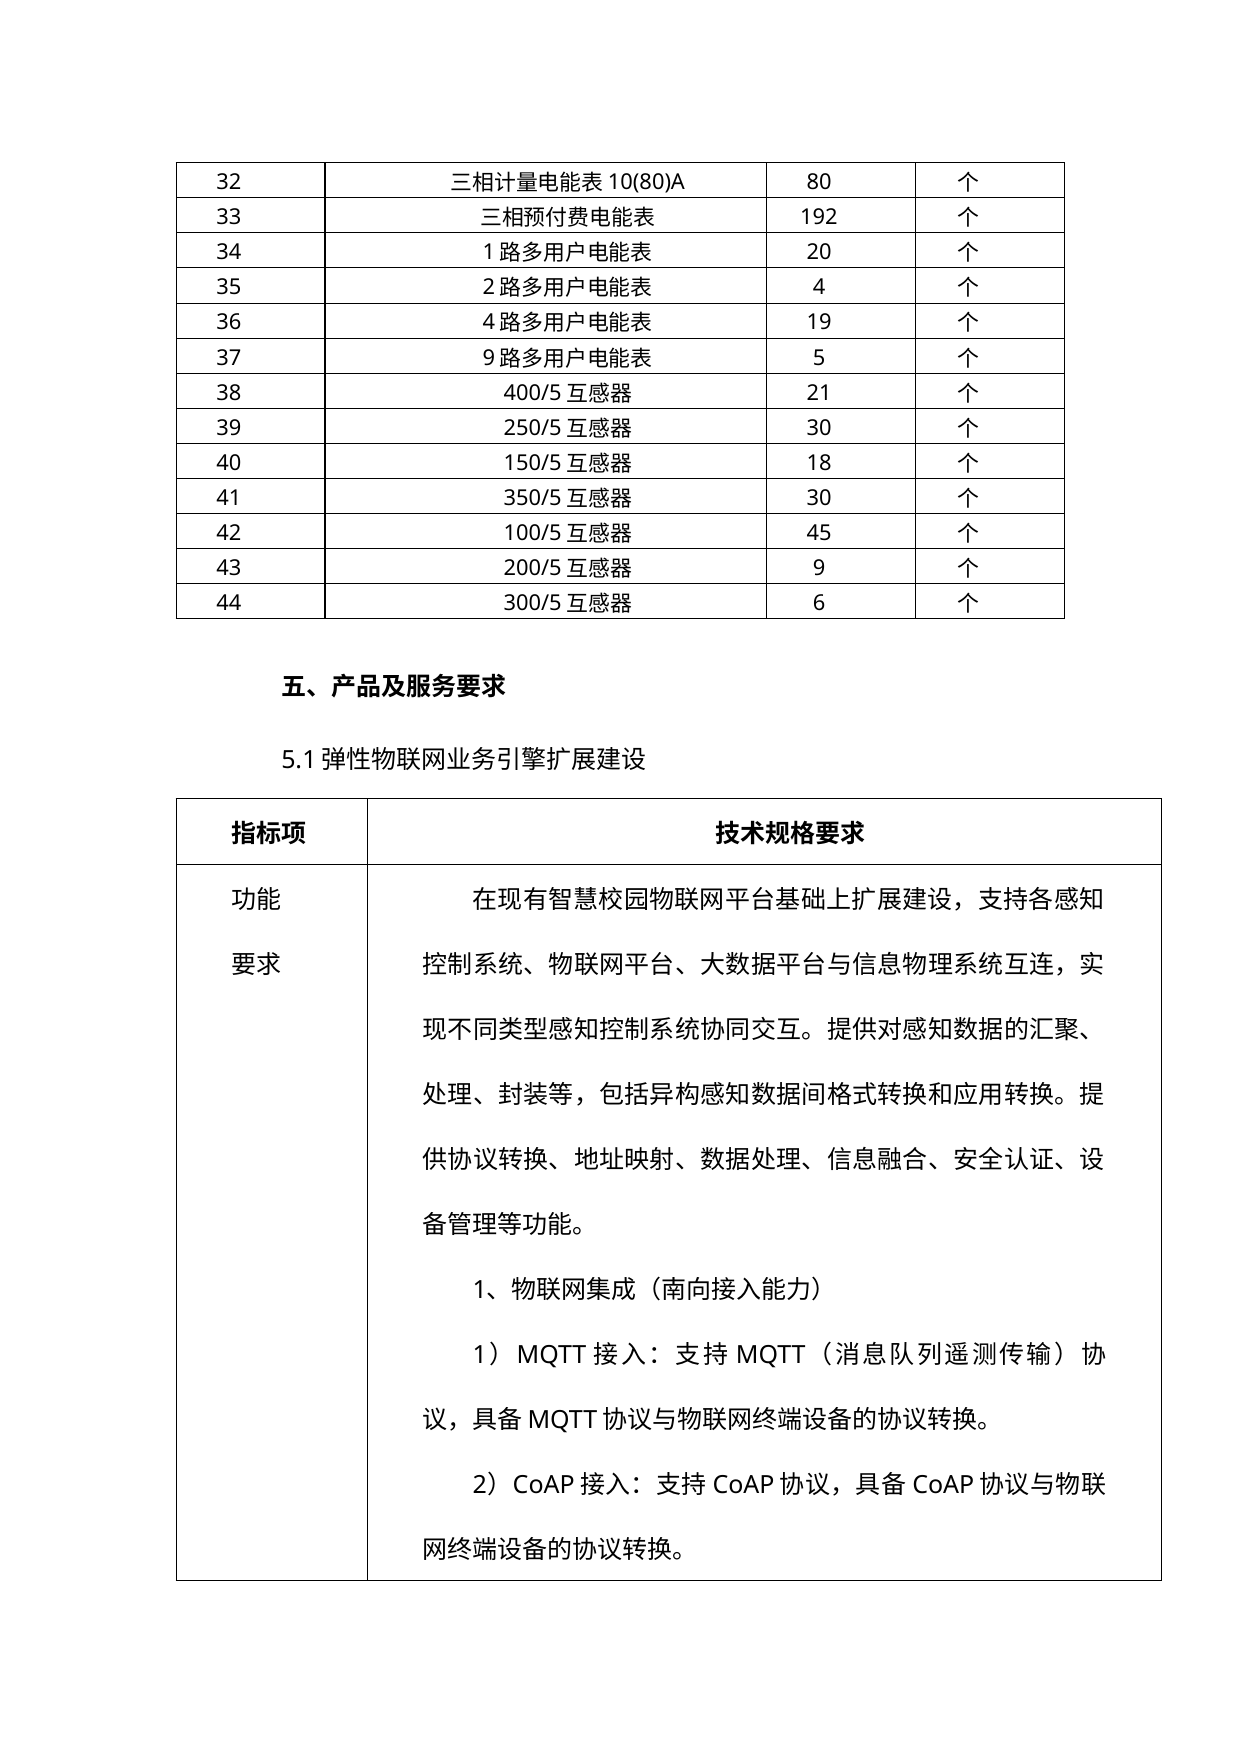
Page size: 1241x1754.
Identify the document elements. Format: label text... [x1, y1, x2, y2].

table_cell 9路多用户电能表 [326, 339, 766, 373]
table_cell 33 [177, 198, 324, 232]
table_cell 80 [767, 163, 915, 197]
table_cell 个 [916, 479, 1064, 513]
table_cell 19 [767, 304, 915, 337]
table_cell 200/5互感器 [326, 549, 766, 583]
table_cell 个 [916, 163, 1064, 197]
table_cell 2路多用户电能表 [326, 268, 766, 302]
table_cell 35 [177, 268, 324, 302]
table_cell 个 [916, 514, 1064, 548]
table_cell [368, 865, 1161, 1580]
table_cell 300/5互感器 [326, 584, 766, 618]
table_header 指标项 [177, 799, 367, 864]
table_cell 43 [177, 549, 324, 583]
text 5.1弹性物联网业务引擎扩展建设 [231, 725, 1009, 790]
table_cell 45 [767, 514, 915, 548]
table_cell 个 [916, 549, 1064, 583]
table_cell 39 [177, 409, 324, 443]
table_cell 40 [177, 444, 324, 478]
table_cell 400/5互感器 [326, 374, 766, 408]
table_cell 三相计量电能表10(80)A [326, 163, 766, 197]
table_cell 个 [916, 409, 1064, 443]
table_cell 4 [767, 268, 915, 302]
table_cell 个 [916, 304, 1064, 337]
table_cell 100/5互感器 [326, 514, 766, 548]
table_cell 38 [177, 374, 324, 408]
table_cell 个 [916, 584, 1064, 618]
table_cell 250/5互感器 [326, 409, 766, 443]
table_cell 150/5互感器 [326, 444, 766, 478]
table_cell 1路多用户电能表 [326, 233, 766, 267]
table_cell 三相预付费电能表 [326, 198, 766, 232]
table_cell 37 [177, 339, 324, 373]
table_cell 18 [767, 444, 915, 478]
table_cell 21 [767, 374, 915, 408]
table_cell 个 [916, 444, 1064, 478]
table_cell 34 [177, 233, 324, 267]
table_cell 9 [767, 549, 915, 583]
table_cell 6 [767, 584, 915, 618]
table_cell 5 [767, 339, 915, 373]
table_cell 个 [916, 233, 1064, 267]
table_cell 个 [916, 339, 1064, 373]
table_cell 32 [177, 163, 324, 197]
table_cell 个 [916, 198, 1064, 232]
table_cell 4路多用户电能表 [326, 304, 766, 337]
table_cell 192 [767, 198, 915, 232]
text 五、产品及服务要求 [231, 652, 1009, 717]
table_cell 30 [767, 479, 915, 513]
table_cell 个 [916, 268, 1064, 302]
table_cell 36 [177, 304, 324, 337]
table_cell 30 [767, 409, 915, 443]
table_cell 41 [177, 479, 324, 513]
table_cell 20 [767, 233, 915, 267]
table_cell 350/5互感器 [326, 479, 766, 513]
table_cell 个 [916, 374, 1064, 408]
table_header 技术规格要求 [368, 799, 1161, 864]
table_cell 44 [177, 584, 324, 618]
table_cell 42 [177, 514, 324, 548]
table_cell 功能 要求 [177, 865, 367, 1580]
